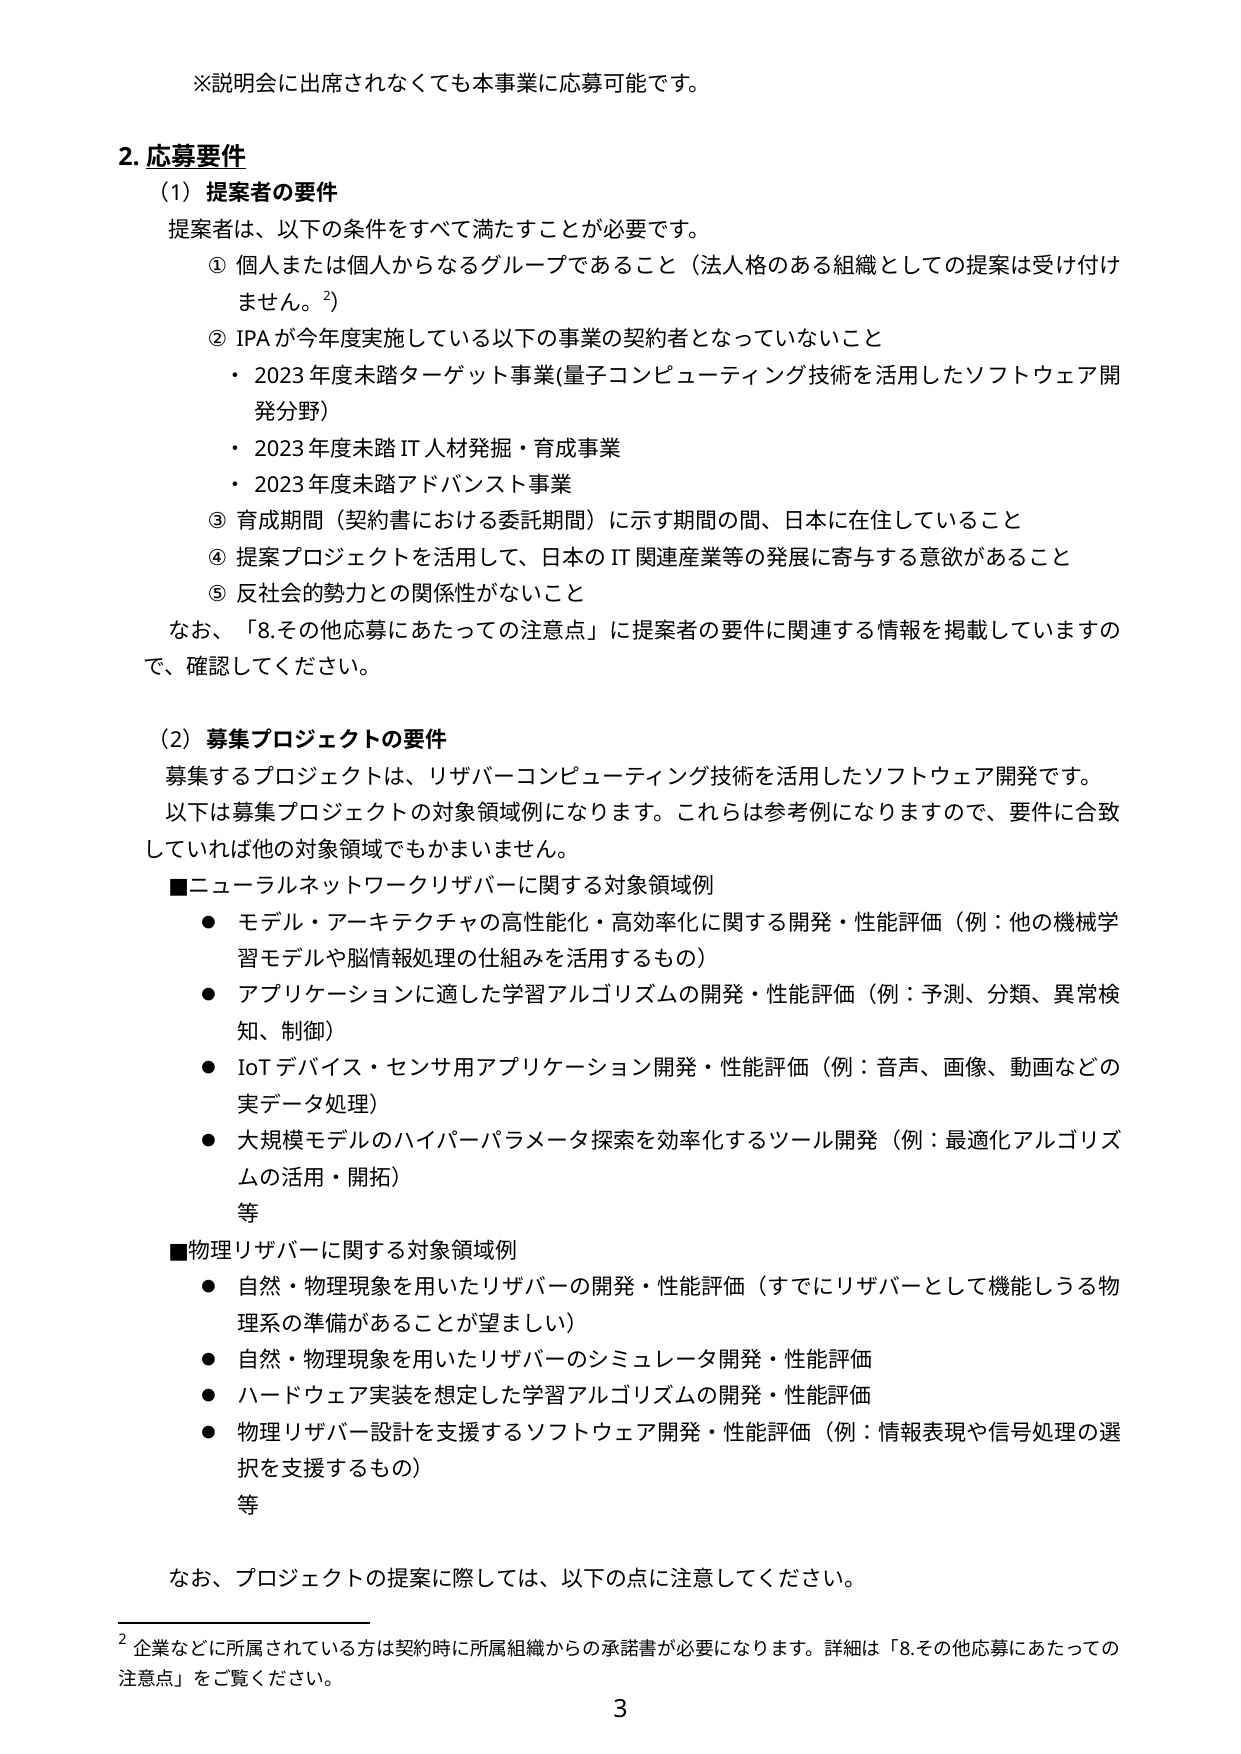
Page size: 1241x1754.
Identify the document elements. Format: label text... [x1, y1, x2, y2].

text 募集するプロジェクトは、リザバーコンピューティング技術を活用したソフトウェア開発です。 [143, 756, 1122, 793]
list 2023年度未踏IT人材発掘・育成事業 [224, 428, 1122, 465]
list 等 [238, 1486, 1122, 1522]
list IPAが今年度実施している以下の事業の契約者となっていないこと [207, 319, 1122, 355]
list モデル・アーキテクチャの高性能化・高効率化に関する開発・性能評価（例：他の機械学習モデルや脳情報処理の仕組みを活用するもの） [200, 902, 1122, 975]
text 提案者は、以下の条件をすべて満たすことが必要です。 [143, 209, 1122, 246]
list 提案プロジェクトを活用して、日本のIT関連産業等の発展に寄与する意欲があること [207, 538, 1122, 574]
list 自然・物理現象を用いたリザバーのシミュレータ開発・性能評価 [200, 1340, 1122, 1376]
list 物理リザバー設計を支援するソフトウェア開発・性能評価（例：情報表現や信号処理の選択を支援するもの） [200, 1413, 1122, 1486]
list 等 [237, 1194, 1122, 1230]
list 反社会的勢力との関係性がないこと [207, 574, 1122, 611]
list 大規模モデルのハイパーパラメータ探索を効率化するツール開発（例：最適化アルゴリズムの活用・開拓） [200, 1121, 1122, 1194]
list IoTデバイス・センサ用アプリケーション開発・性能評価（例：音声、画像、動画などの実データ処理） [200, 1048, 1122, 1121]
list 個人または個人からなるグループであること（法人格のある組織としての提案は受け付けません。） [207, 246, 1122, 319]
text なお、「8.その他応募にあたっての注意点」に提案者の要件に関連する情報を掲載していますので、確認してください。 [143, 611, 1122, 683]
list 2023年度未踏アドバンスト事業 [224, 465, 1122, 501]
subtitle 提案者の要件 [148, 173, 1122, 209]
list 以下は募集プロジェクトの対象領域例になります。これらは参考例になりますので、要件に合致していれば他の対象領域でもかまいません。 [143, 793, 1122, 866]
list ハードウェア実装を想定した学習アルゴリズムの開発・性能評価 [200, 1376, 1122, 1413]
list 自然・物理現象を用いたリザバーの開発・性能評価（すでにリザバーとして機能しうる物理系の準備があることが望ましい） [200, 1267, 1122, 1340]
list 育成期間（契約書における委託期間）に示す期間の間、日本に在住していること [207, 501, 1122, 538]
list 2023年度未踏ターゲット事業(量子コンピューティング技術を活用したソフトウェア開発分野） [224, 355, 1122, 428]
text ※説明会に出席されなくても本事業に応募可能です。 [193, 64, 1122, 100]
subtitle 募集プロジェクトの要件 [148, 720, 1122, 756]
list ■ニューラルネットワークリザバーに関する対象領域例 [168, 866, 1122, 902]
subtitle 応募要件 [118, 137, 1122, 173]
list アプリケーションに適した学習アルゴリズムの開発・性能評価（例：予測、分類、異常検知、制御） [200, 975, 1122, 1048]
list ■物理リザバーに関する対象領域例 [168, 1230, 1122, 1267]
text なお、プロジェクトの提案に際しては、以下の点に注意してください。 [168, 1558, 1122, 1595]
